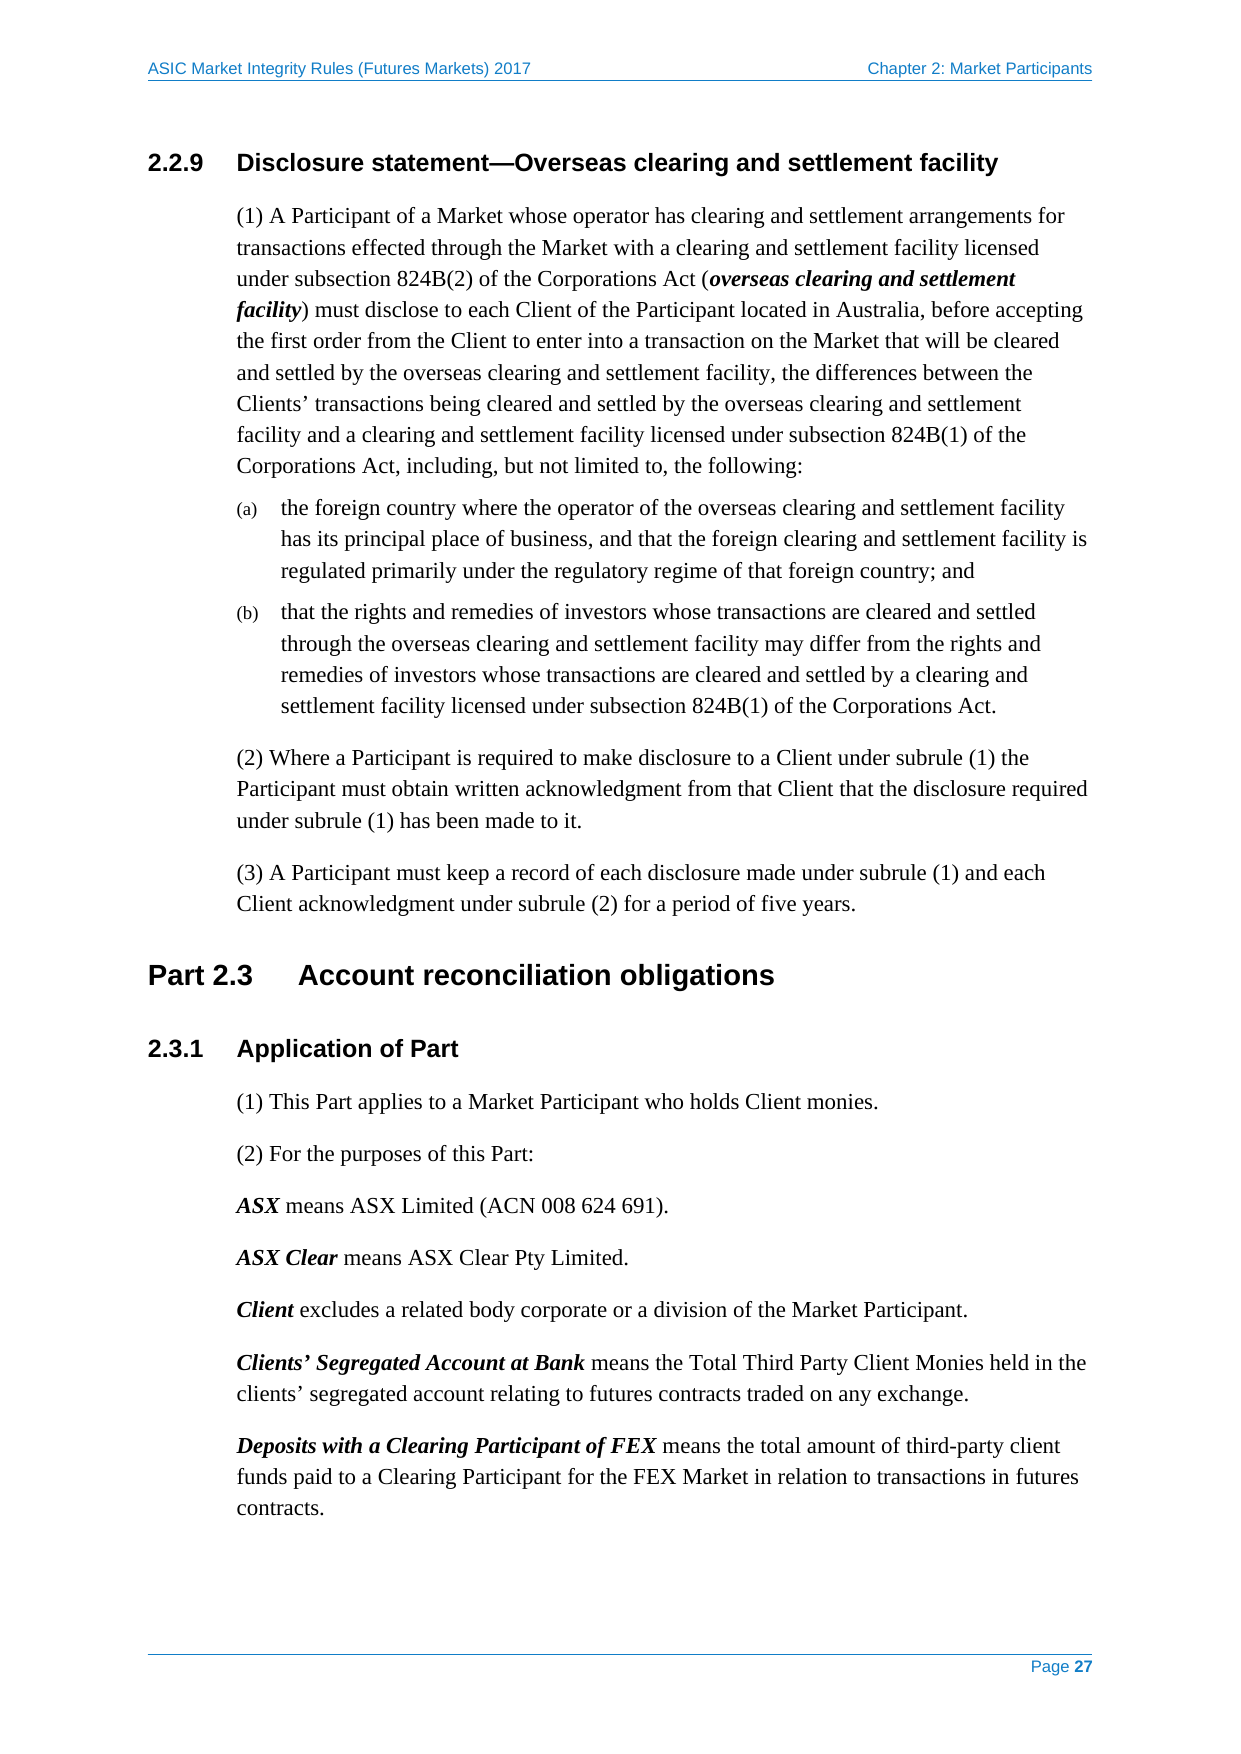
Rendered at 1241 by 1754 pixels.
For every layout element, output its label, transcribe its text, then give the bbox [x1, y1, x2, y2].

list the foreign country where the operator of the overseas clearing and settlement facility has its principal place of business, and that the foreign clearing and settlement facility is regulated primarily under the regulatory regime of that foreign country; and [236, 489, 1092, 583]
list (3) A Participant must keep a record of each disclosure made under subrule (1) and each Client acknowledgment under subrule (2) for a period of five years. [236, 854, 1092, 916]
list (1) This Part applies to a Market Participant who holds Client monies. [236, 1083, 1092, 1114]
subtitle Part 2.3 Account reconciliation obligations [148, 958, 1092, 992]
subtitle 2.3.1 Application of Part [148, 1033, 1092, 1062]
list Deposits with a Clearing Participant of FEX means the total amount of third-party client funds paid to a Clearing Participant for the FEX Market in relation to transactions in futures contracts. [236, 1427, 1092, 1521]
list Clients’ Segregated Account at Bank means the Total Third Party Client Monies held in the clients’ segregated account relating to futures contracts traded on any exchange. [236, 1344, 1092, 1406]
list (1) A Participant of a Market whose operator has clearing and settlement arrangements for transactions effected through the Market with a clearing and settlement facility licensed under subsection 824B(2) of the Corporations Act (overseas clearing and settlement facility) must disclose to each Client of the Participant located in Australia, before accepting the first order from the Client to enter into a transaction on the Market that will be cleared and settled by the overseas clearing and settlement facility, the differences between the Clients’ transactions being cleared and settled by the overseas clearing and settlement facility and a clearing and settlement facility licensed under subsection 824B(1) of the Corporations Act, including, but not limited to, the following: [236, 198, 1092, 479]
list that the rights and remedies of investors whose transactions are cleared and settled through the overseas clearing and settlement facility may differ from the rights and remedies of investors whose transactions are cleared and settled by a clearing and settlement facility licensed under subsection 824B(1) of the Corporations Act. [236, 593, 1092, 718]
list (2) For the purposes of this Part: [236, 1135, 1092, 1167]
subtitle 2.2.9 Disclosure statement—Overseas clearing and settlement facility [148, 148, 1092, 177]
list Client excludes a related body corporate or a division of the Market Participant. [236, 1292, 1092, 1323]
list ASX means ASX Limited (ACN 008 624 691). [236, 1187, 1092, 1219]
list (2) Where a Participant is required to make disclosure to a Client under subrule (1) the Participant must obtain written acknowledgment from that Client that the disclosure required under subrule (1) has been made to it. [236, 739, 1092, 833]
list ASX Clear means ASX Clear Pty Limited. [236, 1239, 1092, 1271]
